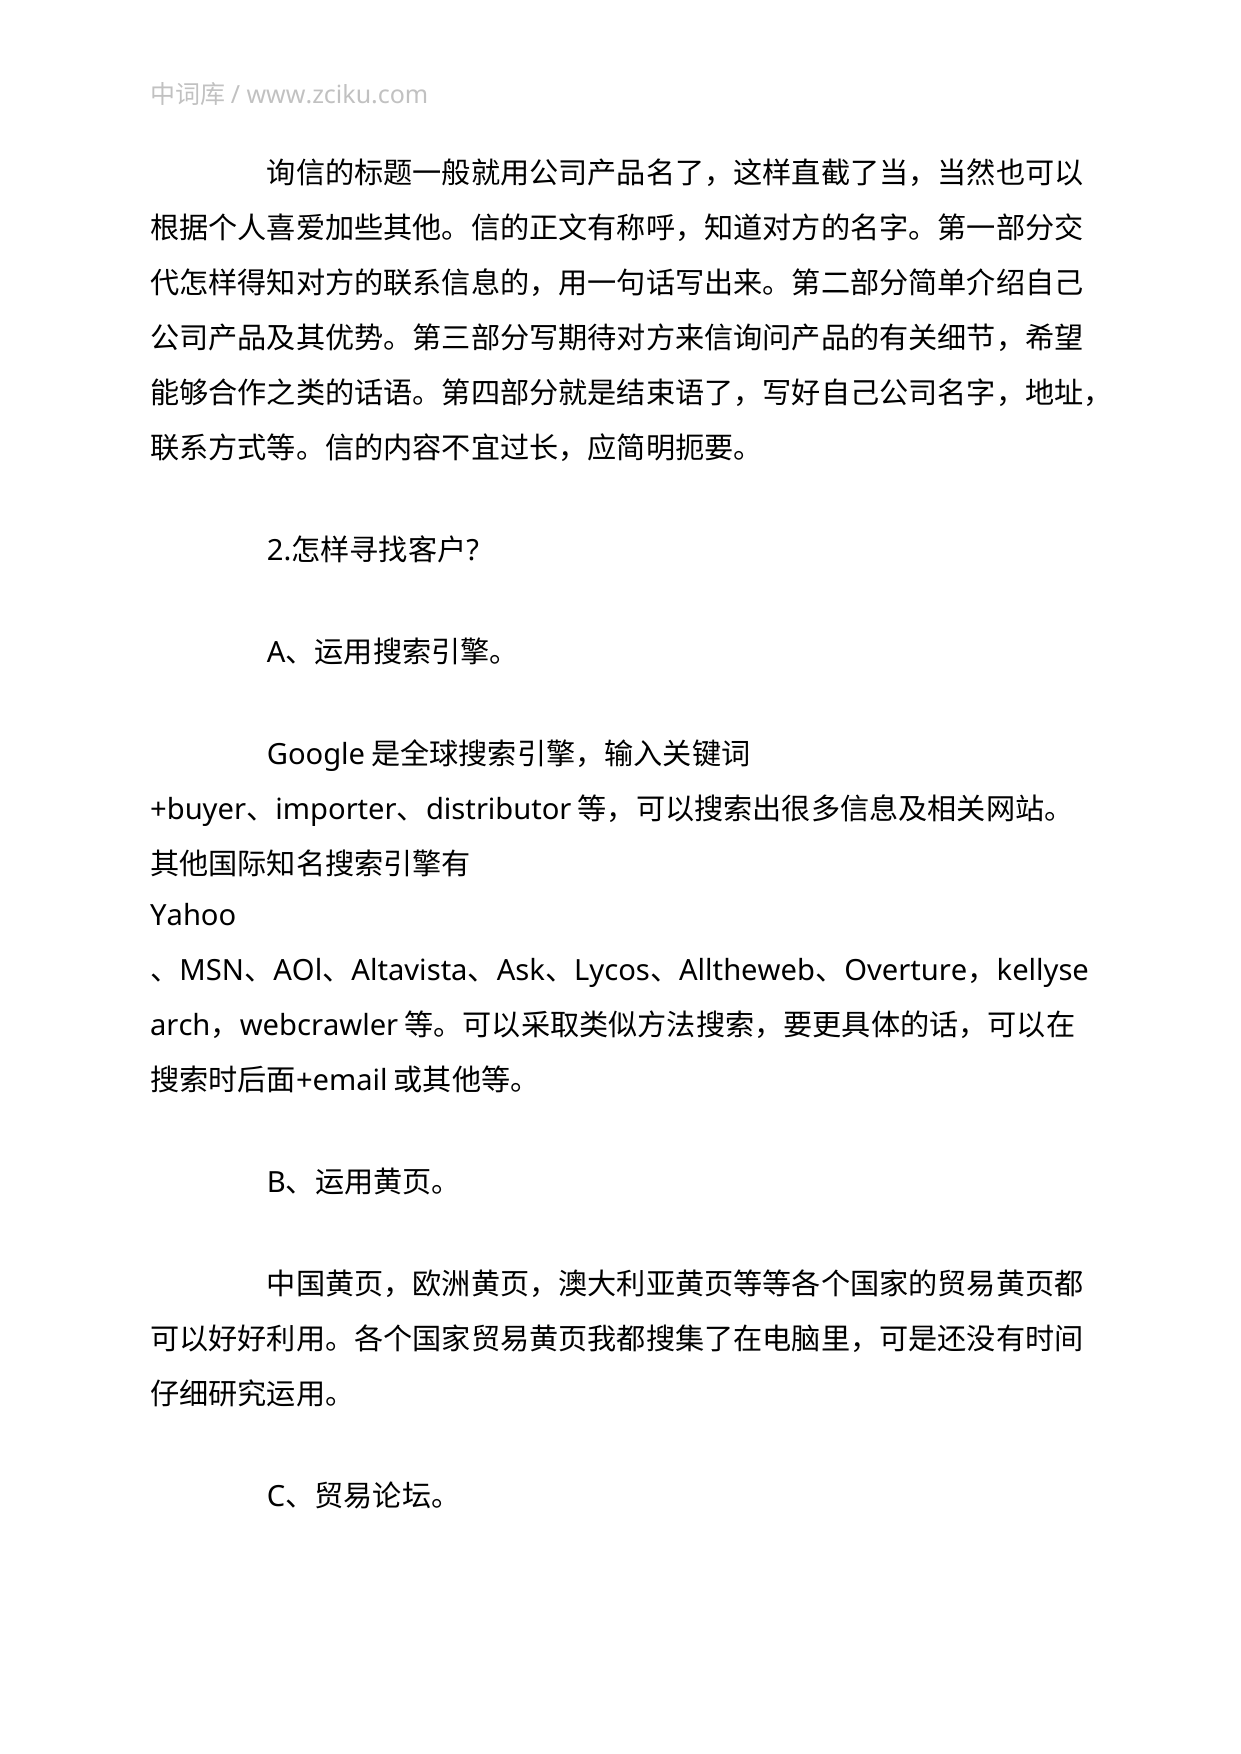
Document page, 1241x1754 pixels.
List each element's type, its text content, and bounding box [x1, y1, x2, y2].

text 询信的标题一般就用公司产品名了，这样直截了当，当然也可以根据个人喜爱加些其他。信的正文有称呼，知道对方的名字。第一部分交代怎样得知对方的联系信息的，用一句话写出来。第二部分简单介绍自己公司产品及其优势。第三部分写期待对方来信询问产品的有关细节，希望能够合作之类的话语。第四部分就是结束语了，写好自己公司名字，地址，联系方式等。信的内容不宜过长，应简明扼要。 [150, 150, 1090, 467]
text 中国黄页，欧洲黄页，澳大利亚黄页等等各个国家的贸易黄页都可以好好利用。各个国家贸易黄页我都搜集了在电脑里，可是还没有时间仔细研究运用。 [150, 1261, 1090, 1413]
text Google是全球搜索引擎，输入关键词+buyer、importer、distributor等，可以搜索出很多信息及相关网站。其他国际知名搜索引擎有Yahoo、MSN、AOl、Altavista、Ask、Lycos、Alltheweb、Overture，kellysearch，webcrawler等。可以采取类似方法搜索，要更具体的话，可以在搜索时后面+email或其他等。 [150, 730, 1090, 1099]
text B、运用黄页。 [150, 1159, 1090, 1201]
text A、运用搜索引擎。 [150, 628, 1090, 671]
text C、贸易论坛。 [150, 1472, 1090, 1514]
text 2.怎样寻找客户? [150, 526, 1090, 569]
